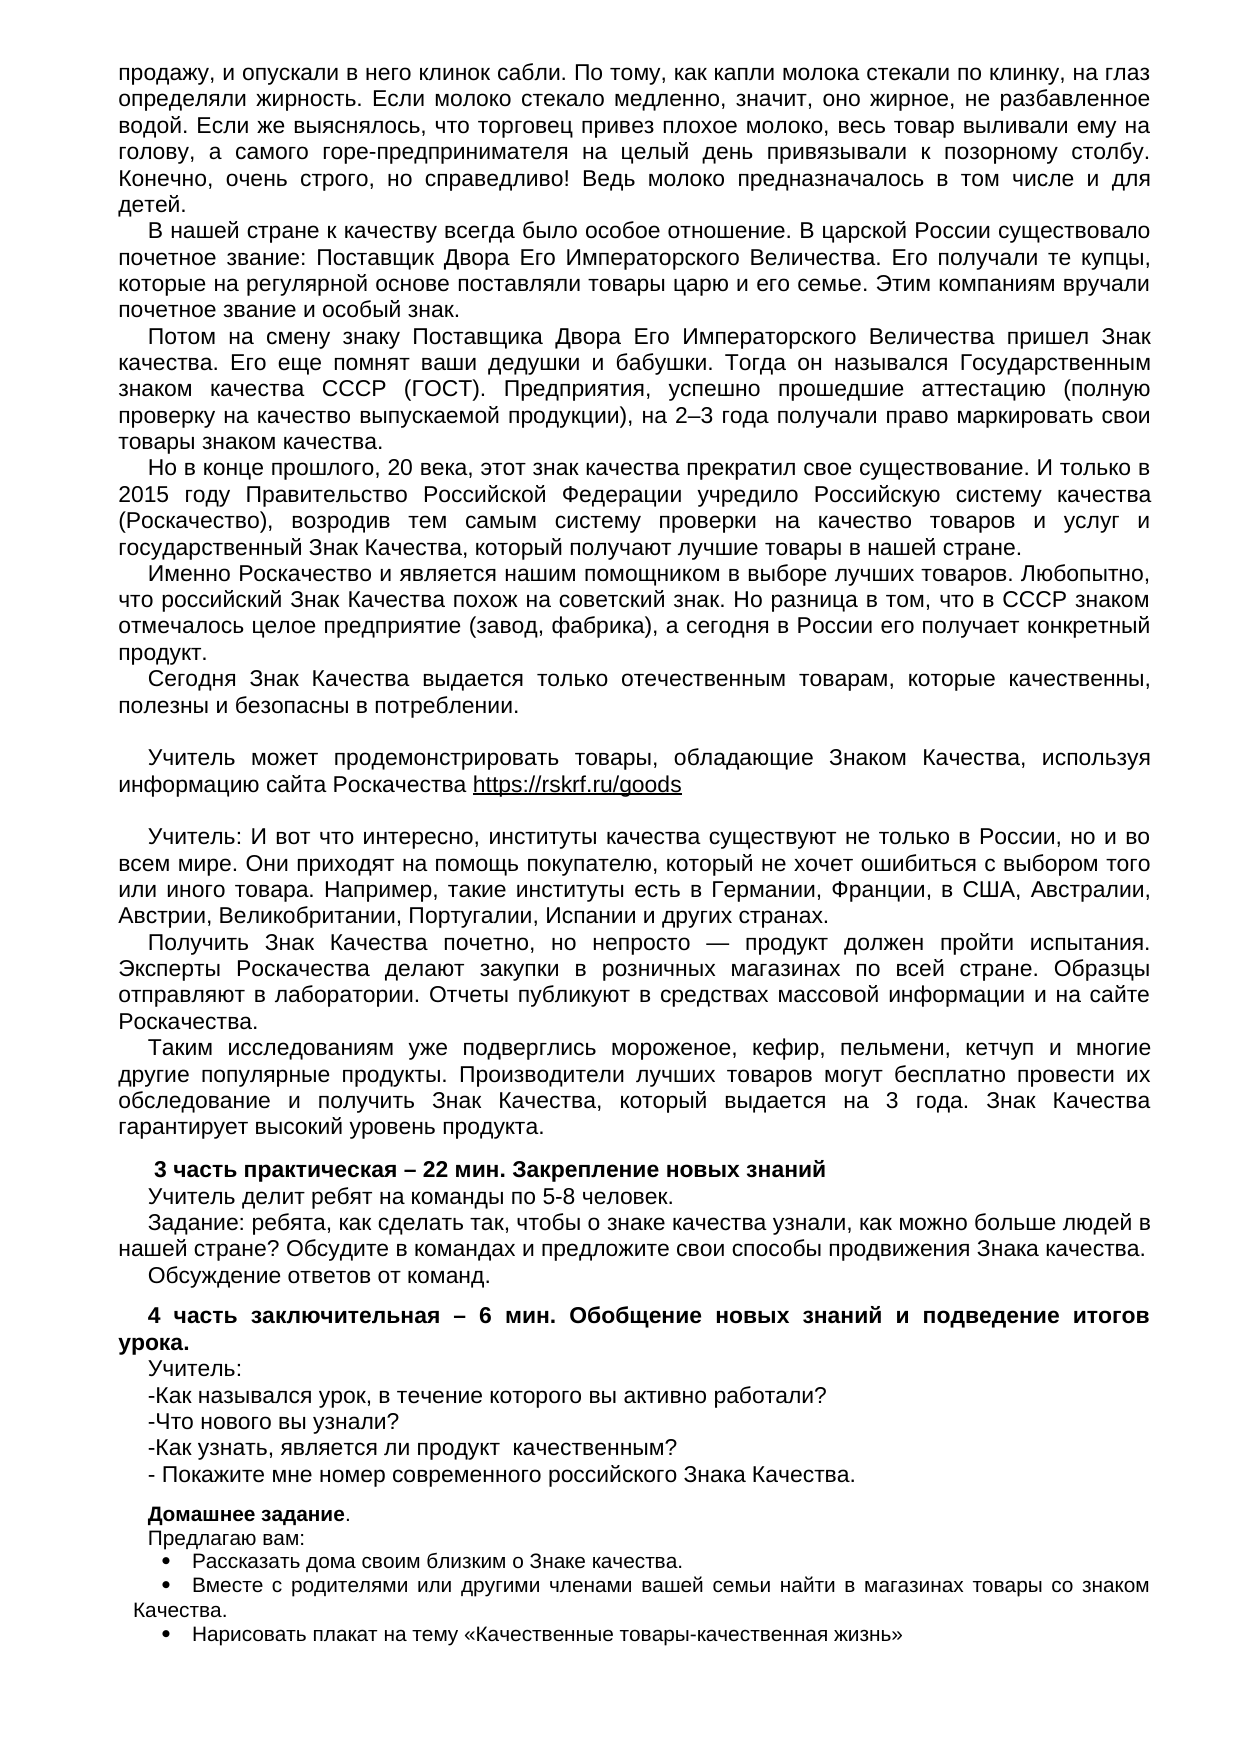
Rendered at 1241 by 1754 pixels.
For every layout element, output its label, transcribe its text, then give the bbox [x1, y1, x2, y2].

text В нашей стране к качеству всегда было особое отношение. В царской России существовало почетное звание: Поставщик Двора Его Императорского Величества. Его получали те купцы, которые на регулярной основе поставляли товары царю и его семье. Этим компаниям вручали почетное звание и особый знак. [118, 217, 1152, 323]
text Учитель: И вот что интересно, институты качества существуют не только в России, но и во всем мире. Они приходят на помощь покупателю, который не хочет ошибиться с выбором того или иного товара. Например, такие институты есть в Германии, Франции, в США, Австралии, Австрии, Великобритании, Португалии, Испании и других странах. [118, 823, 1152, 929]
text Предлагаю вам: [118, 1525, 1152, 1549]
text Сегодня Знак Качества выдается только отечественным товарам, которые качественны, полезны и безопасны в потреблении. [118, 665, 1152, 718]
text Получить Знак Качества почетно, но непросто — продукт должен пройти испытания. Эксперты Роскачества делают закупки в розничных магазинах по всей стране. Образцы отправляют в лаборатории. Отчеты публикуют в средствах массовой информации и на сайте Роскачества. [118, 929, 1152, 1034]
list Рассказать дома своим близким о Знаке качества. [133, 1549, 1152, 1573]
text 4 часть заключительная – 6 мин. Обобщение новых знаний и подведение итогов урока. [118, 1302, 1152, 1355]
text -Что нового вы узнали? [118, 1408, 1152, 1434]
list Нарисовать плакат на тему «Качественные товары-качественная жизнь» [133, 1621, 1152, 1645]
text Обсуждение ответов от команд. [118, 1262, 1152, 1288]
text Таким исследованиям уже подверглись мороженое, кефир, пельмени, кетчуп и многие другие популярные продукты. Производители лучших товаров могут бесплатно провести их обследование и получить Знак Качества, который выдается на 3 года. Знак Качества гарантирует высокий уровень продукта. [118, 1034, 1152, 1139]
text -Как назывался урок, в течение которого вы активно работали? [118, 1382, 1152, 1408]
text Учитель делит ребят на команды по 5-8 человек. [118, 1183, 1152, 1209]
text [118, 59, 1152, 217]
text -Как узнать, является ли продукт качественным? [118, 1434, 1152, 1461]
text Потом на смену знаку Поставщика Двора Его Императорского Величества пришел Знак качества. Его еще помнят ваши дедушки и бабушки. Тогда он назывался Государственным знаком качества СССР (ГОСТ). Предприятия, успешно прошедшие аттестацию (полную проверку на качество выпускаемой продукции), на 2–3 года получали право маркировать свои товары знаком качества. [118, 323, 1152, 454]
text Учитель может продемонстрировать товары, обладающие Знаком Качества, используя информацию сайта Роскачества https://rskrf.ru/goods [118, 744, 1152, 797]
text Учитель: [118, 1355, 1152, 1382]
text 3 часть практическая – 22 мин. Закрепление новых знаний [118, 1156, 1152, 1183]
text Но в конце прошлого, 20 века, этот знак качества прекратил свое существование. И только в 2015 году Правительство Российской Федерации учредило Российскую систему качества (Роскачество), возродив тем самым систему проверки на качество товаров и услуг и государственный Знак Качества, который получают лучшие товары в нашей стране. [118, 454, 1152, 560]
text - Покажите мне номер современного российского Знака Качества. [118, 1461, 1152, 1487]
list Вместе с родителями или другими членами вашей семьи найти в магазинах товары со знаком Качества. [133, 1573, 1152, 1621]
text Именно Роскачество и является нашим помощником в выборе лучших товаров. Любопытно, что российский Знак Качества похож на советский знак. Но разница в том, что в СССР знаком отмечалось целое предприятие (завод, фабрика), а сегодня в России его получает конкретный продукт. [118, 560, 1152, 665]
text Задание: ребята, как сделать так, чтобы о знаке качества узнали, как можно больше людей в нашей стране? Обсудите в командах и предложите свои способы продвижения Знака качества. [118, 1209, 1152, 1262]
text Домашнее задание. [118, 1501, 1152, 1525]
